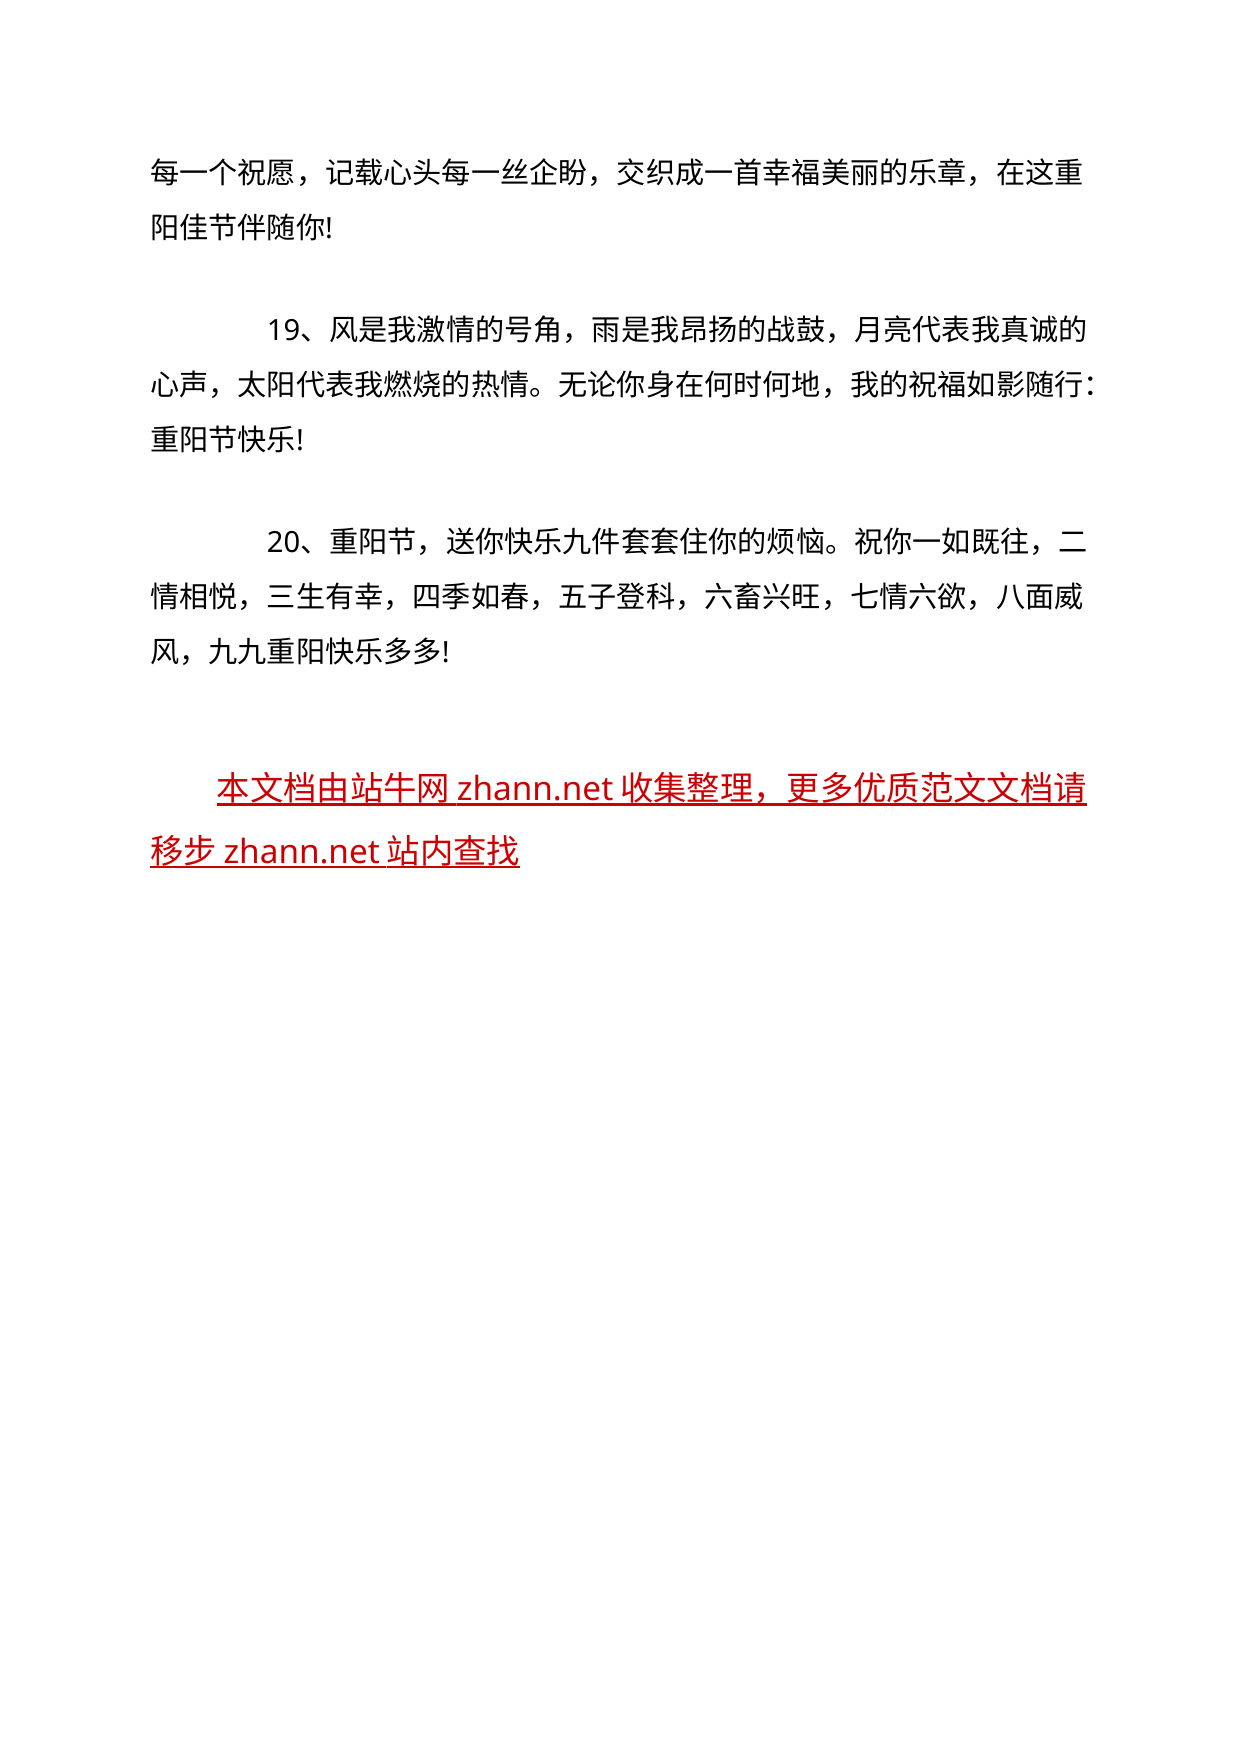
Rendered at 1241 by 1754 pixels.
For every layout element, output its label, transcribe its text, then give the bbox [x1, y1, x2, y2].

text 本文档由站牛网zhann.net收集整理，更多优质范文文档请移步zhann.net站内查找 [150, 762, 1090, 873]
text 19、风是我激情的号角，雨是我昂扬的战鼓，月亮代表我真诚的心声，太阳代表我燃烧的热情。无论你身在何时何地，我的祝福如影随行：重阳节快乐! [150, 307, 1090, 459]
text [150, 150, 1090, 247]
text 20、重阳节，送你快乐九件套套住你的烦恼。祝你一如既往，二情相悦，三生有幸，四季如春，五子登科，六畜兴旺，七情六欲，八面威风，九九重阳快乐多多! [150, 519, 1090, 671]
